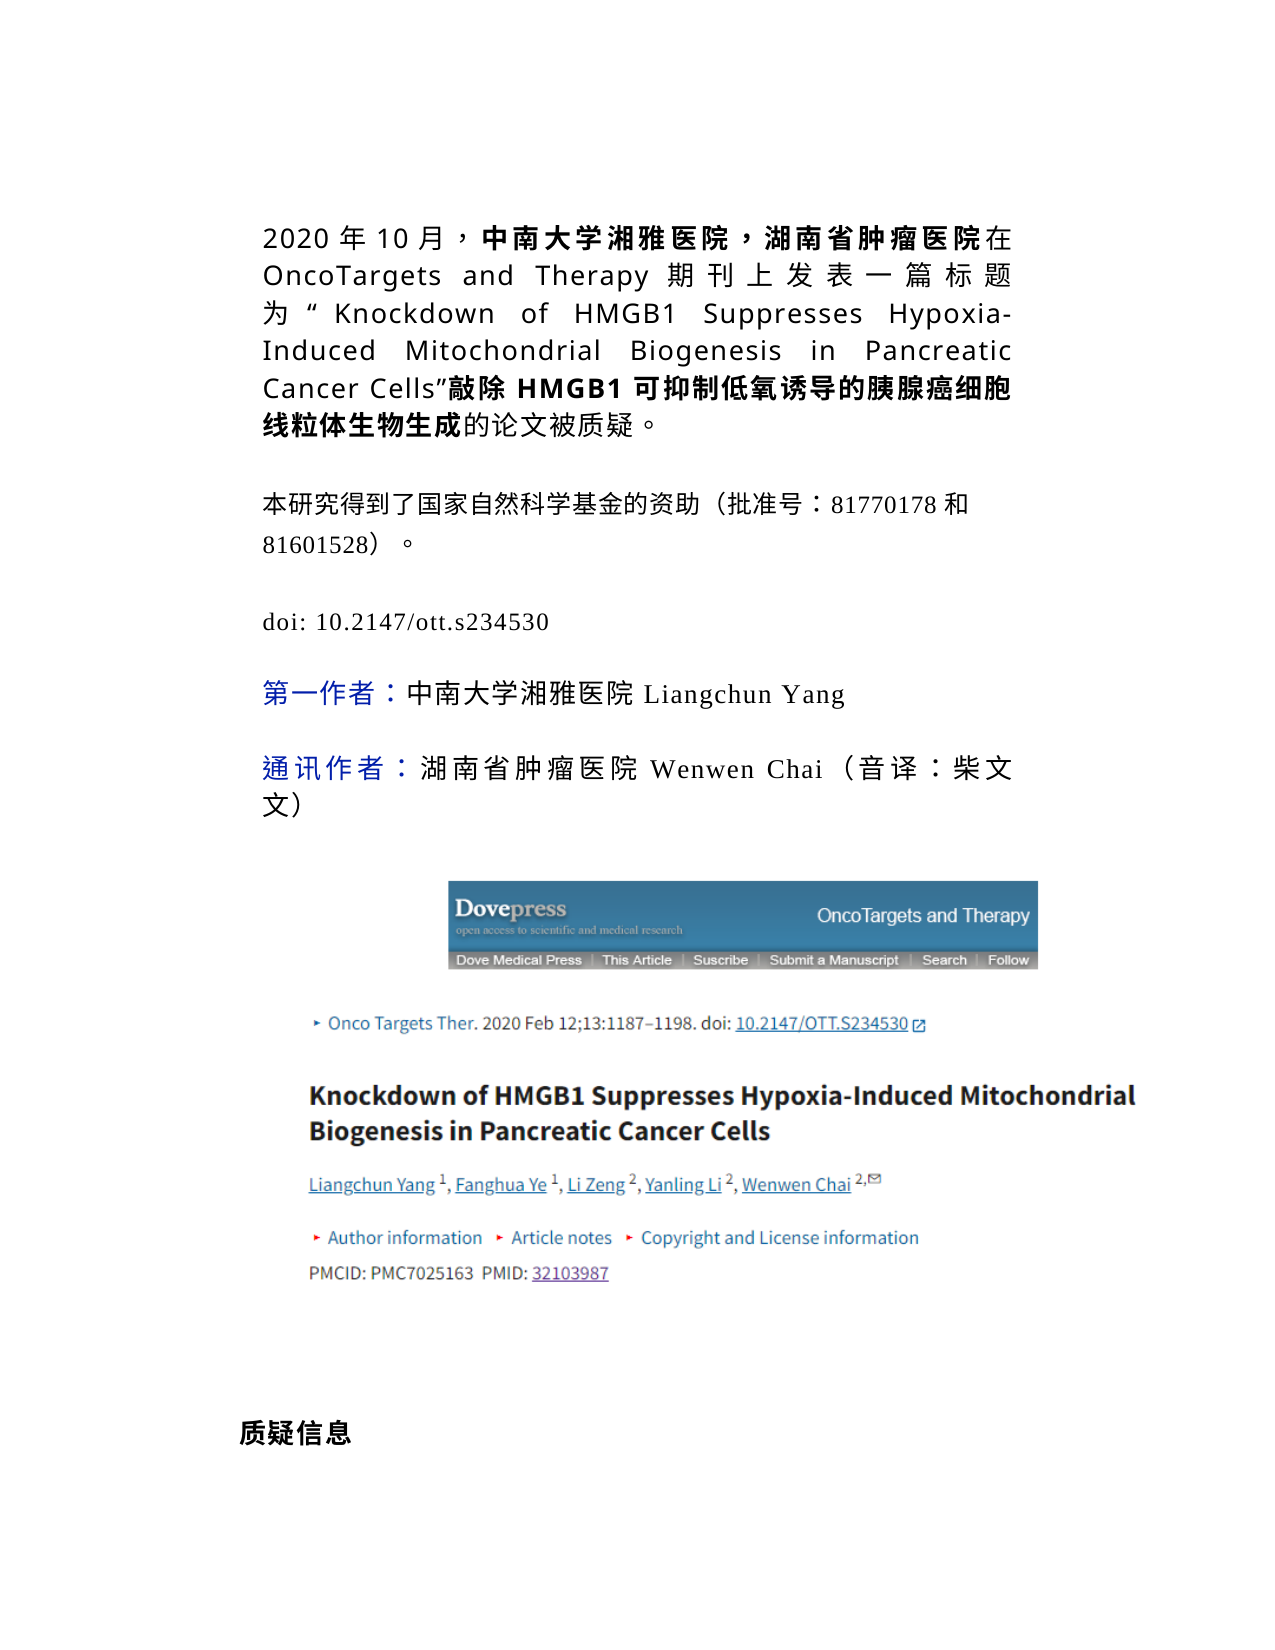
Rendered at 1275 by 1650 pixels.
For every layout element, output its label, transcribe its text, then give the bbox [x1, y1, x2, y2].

text 通讯作者：湖南省肿瘤医院 Wenwen Chai（音译：柴文文） [262, 749, 1012, 824]
text 2020年10月，中南大学湘雅医院，湖南省肿瘤医院在OncoTargets and Therapy期刊上发表一篇标题为“Knockdown of HMGB1 Suppresses Hypoxia-Induced Mitochondrial Biogenesis in Pancreatic Cancer Cells”敲除 HMGB1 可抑制低氧诱导的胰腺癌细胞线粒体生物生成的论文被质疑。 [262, 219, 1012, 444]
text 质疑信息 [239, 1413, 1036, 1451]
text doi: 10.2147/ott.s234530 [262, 599, 1012, 636]
text 第一作者：中南大学湘雅医院 Liangchun Yang [262, 674, 1012, 711]
picture [281, 861, 1182, 1316]
text 本研究得到了国家自然科学基金的资助（批准号：81770178 和 81601528）。 [262, 481, 1012, 561]
